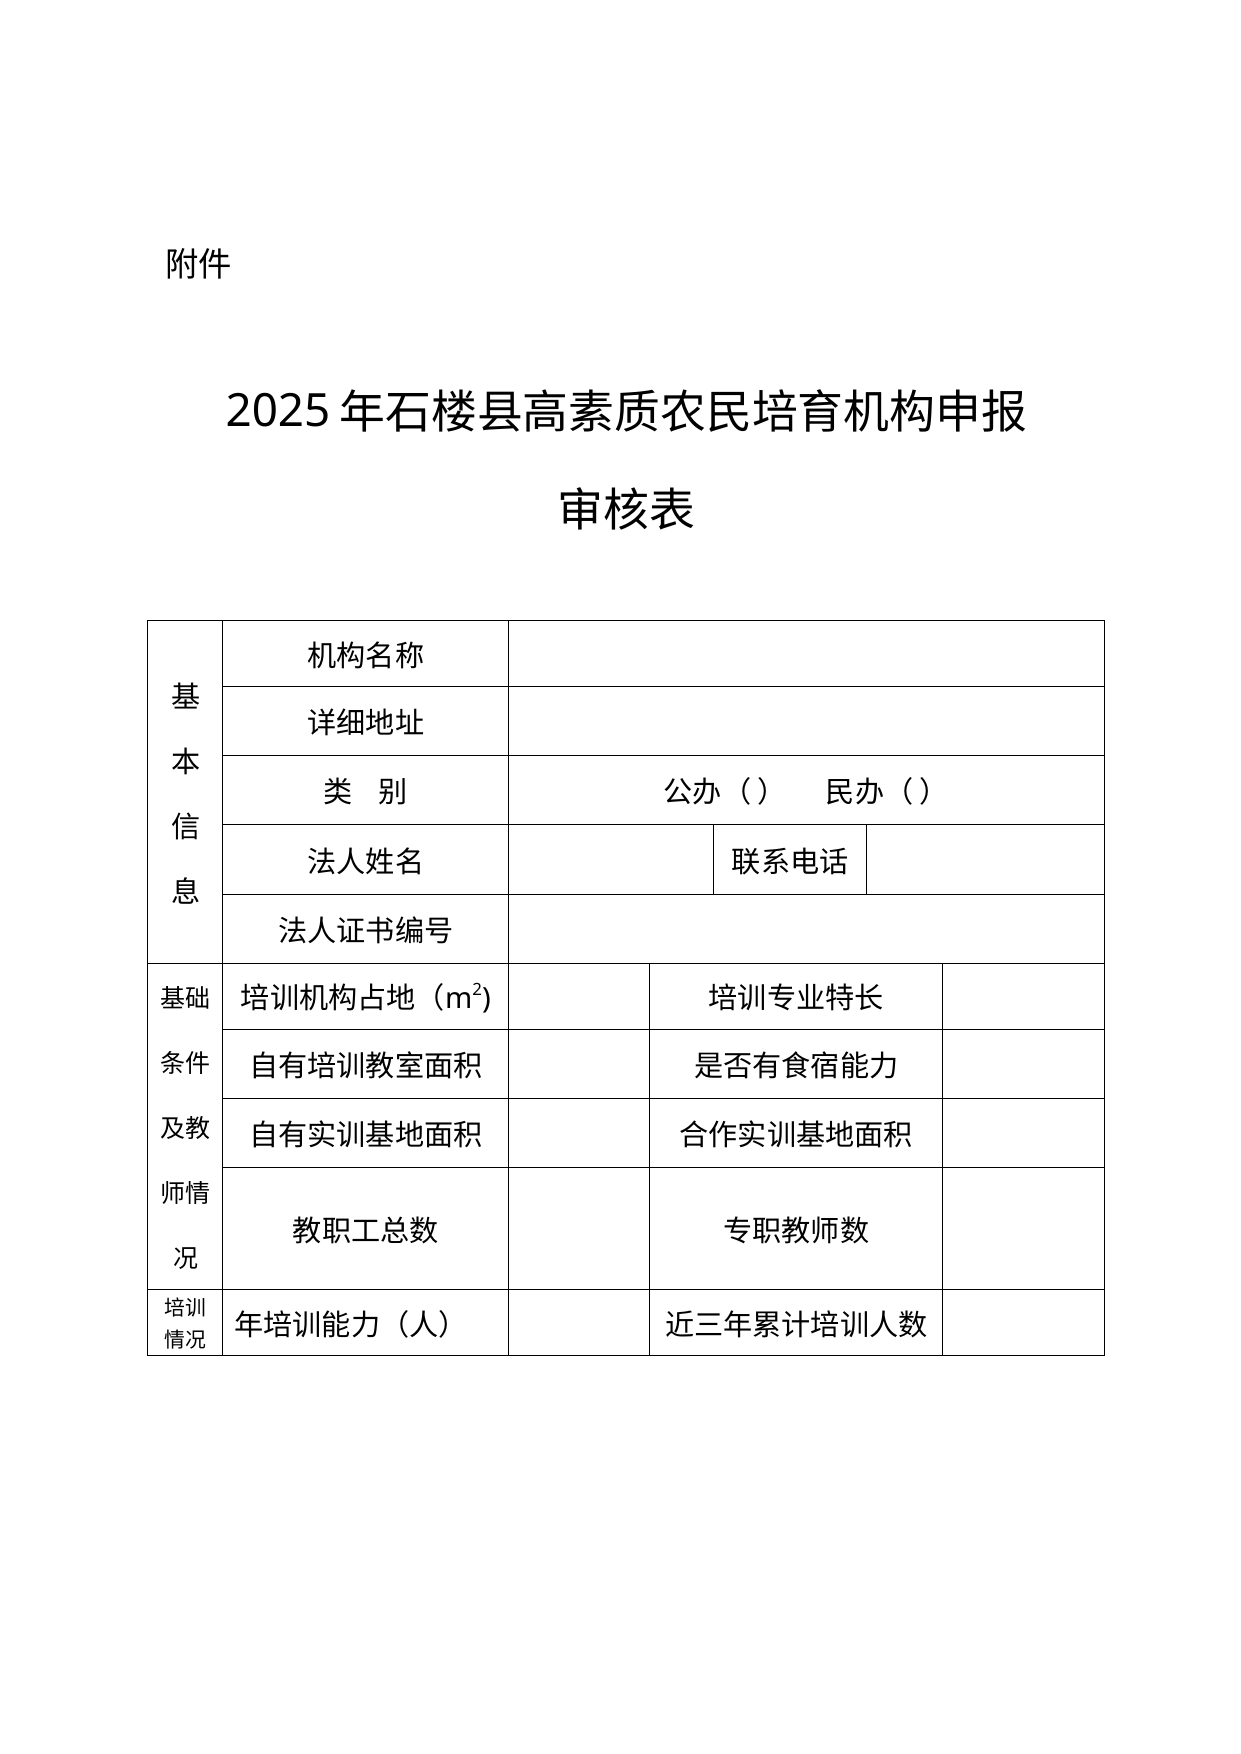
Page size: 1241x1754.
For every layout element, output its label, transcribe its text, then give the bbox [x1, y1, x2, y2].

table_cell [509, 687, 1104, 755]
table_cell 公办（ ） 民办（ ） [509, 756, 1104, 824]
table_cell [509, 825, 713, 893]
table_cell 培训专业特长 [650, 964, 942, 1029]
table_cell [509, 1168, 649, 1289]
table_cell 是否有食宿能力 [650, 1030, 942, 1098]
text 审核表 [165, 457, 1087, 555]
table_cell 基础条件及教师情况 [148, 964, 222, 1289]
table_cell 近三年累计培训人数 [650, 1290, 942, 1355]
table_cell [509, 1030, 649, 1098]
table_header 基本信息 [148, 621, 222, 963]
text 2025年石楼县高素质农民培育机构申报 [165, 360, 1087, 457]
table_cell [943, 1168, 1104, 1289]
table_cell 法人姓名 [223, 825, 508, 893]
table_cell [509, 895, 1104, 963]
table_cell 类 别 [223, 756, 508, 824]
table_header 机构名称 [223, 621, 508, 686]
table_cell 详细地址 [223, 687, 508, 755]
table_cell [943, 1099, 1104, 1167]
table_cell 教职工总数 [223, 1168, 508, 1289]
table_header [509, 621, 1104, 686]
table_cell 自有培训教室面积 [223, 1030, 508, 1098]
table_cell [943, 1030, 1104, 1098]
table_cell 培训机构占地（m2) [223, 964, 508, 1029]
table_cell 法人证书编号 [223, 895, 508, 963]
table_cell [509, 1290, 649, 1355]
table_cell [943, 964, 1104, 1029]
text 附件 [165, 230, 1087, 295]
table_cell 自有实训基地面积 [223, 1099, 508, 1167]
table_cell 合作实训基地面积 [650, 1099, 942, 1167]
table_cell [509, 1099, 649, 1167]
table_cell [943, 1290, 1104, 1355]
table_cell [867, 825, 1104, 893]
table_cell 年培训能力（人） [223, 1290, 508, 1355]
table_cell 培训情况 [148, 1290, 222, 1355]
table_cell 专职教师数 [650, 1168, 942, 1289]
table_cell [509, 964, 649, 1029]
table_cell 联系电话 [714, 825, 866, 893]
